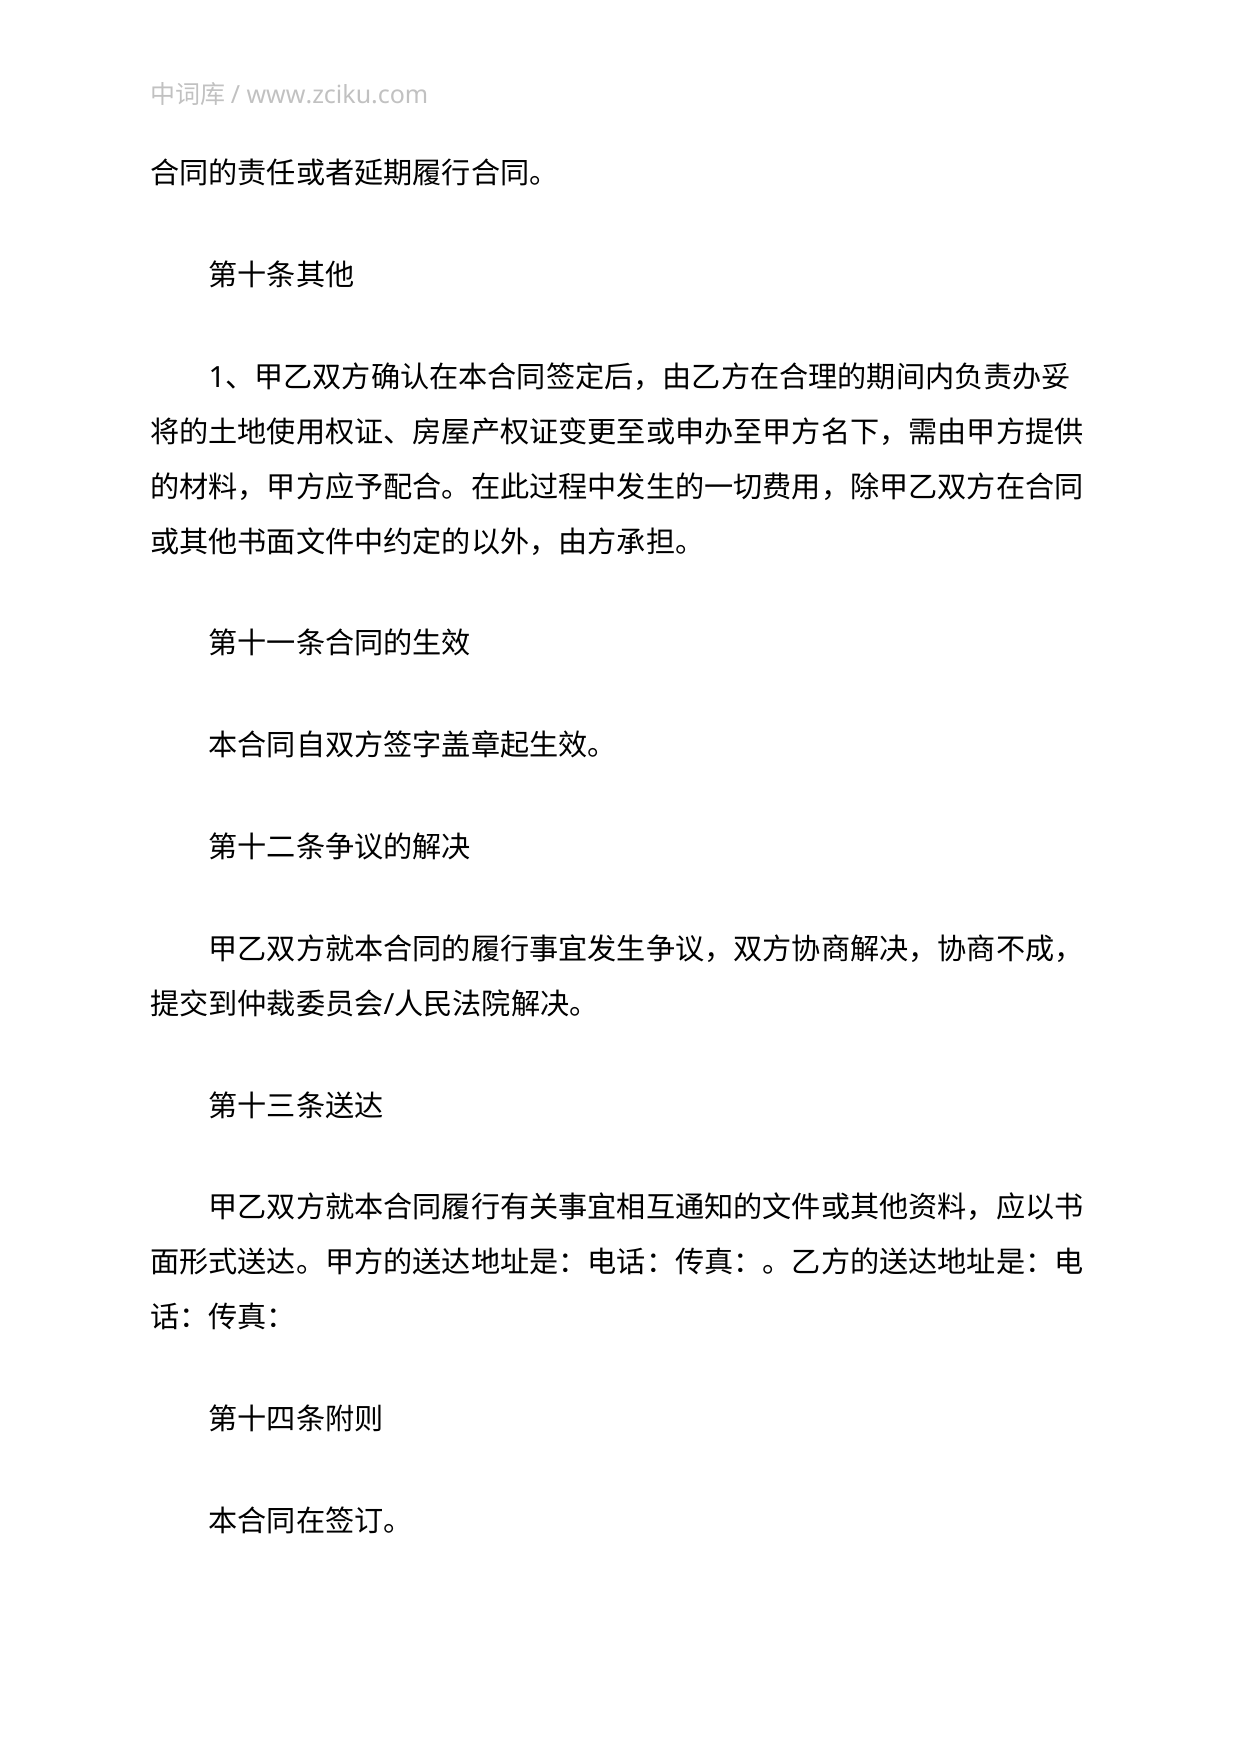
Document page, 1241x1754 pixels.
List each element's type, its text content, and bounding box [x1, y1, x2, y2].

text 第十四条附则 [150, 1396, 1090, 1438]
text 甲乙双方就本合同的履行事宜发生争议，双方协商解决，协商不成，提交到仲裁委员会/人民法院解决。 [150, 925, 1090, 1023]
text 第十三条送达 [150, 1082, 1090, 1124]
text 甲乙双方就本合同履行有关事宜相互通知的文件或其他资料，应以书面形式送达。甲方的送达地址是：电话：传真：。乙方的送达地址是：电话：传真： [150, 1184, 1090, 1336]
text 本合同在签订。 [150, 1497, 1090, 1540]
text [150, 150, 1090, 192]
text 本合同自双方签字盖章起生效。 [150, 722, 1090, 764]
text 第十一条合同的生效 [150, 620, 1090, 662]
text 1、甲乙双方确认在本合同签定后，由乙方在合理的期间内负责办妥将的土地使用权证、房屋产权证变更至或申办至甲方名下，需由甲方提供的材料，甲方应予配合。在此过程中发生的一切费用，除甲乙双方在合同或其他书面文件中约定的以外，由方承担。 [150, 353, 1090, 561]
text 第十条其他 [150, 252, 1090, 294]
text 第十二条争议的解决 [150, 824, 1090, 866]
